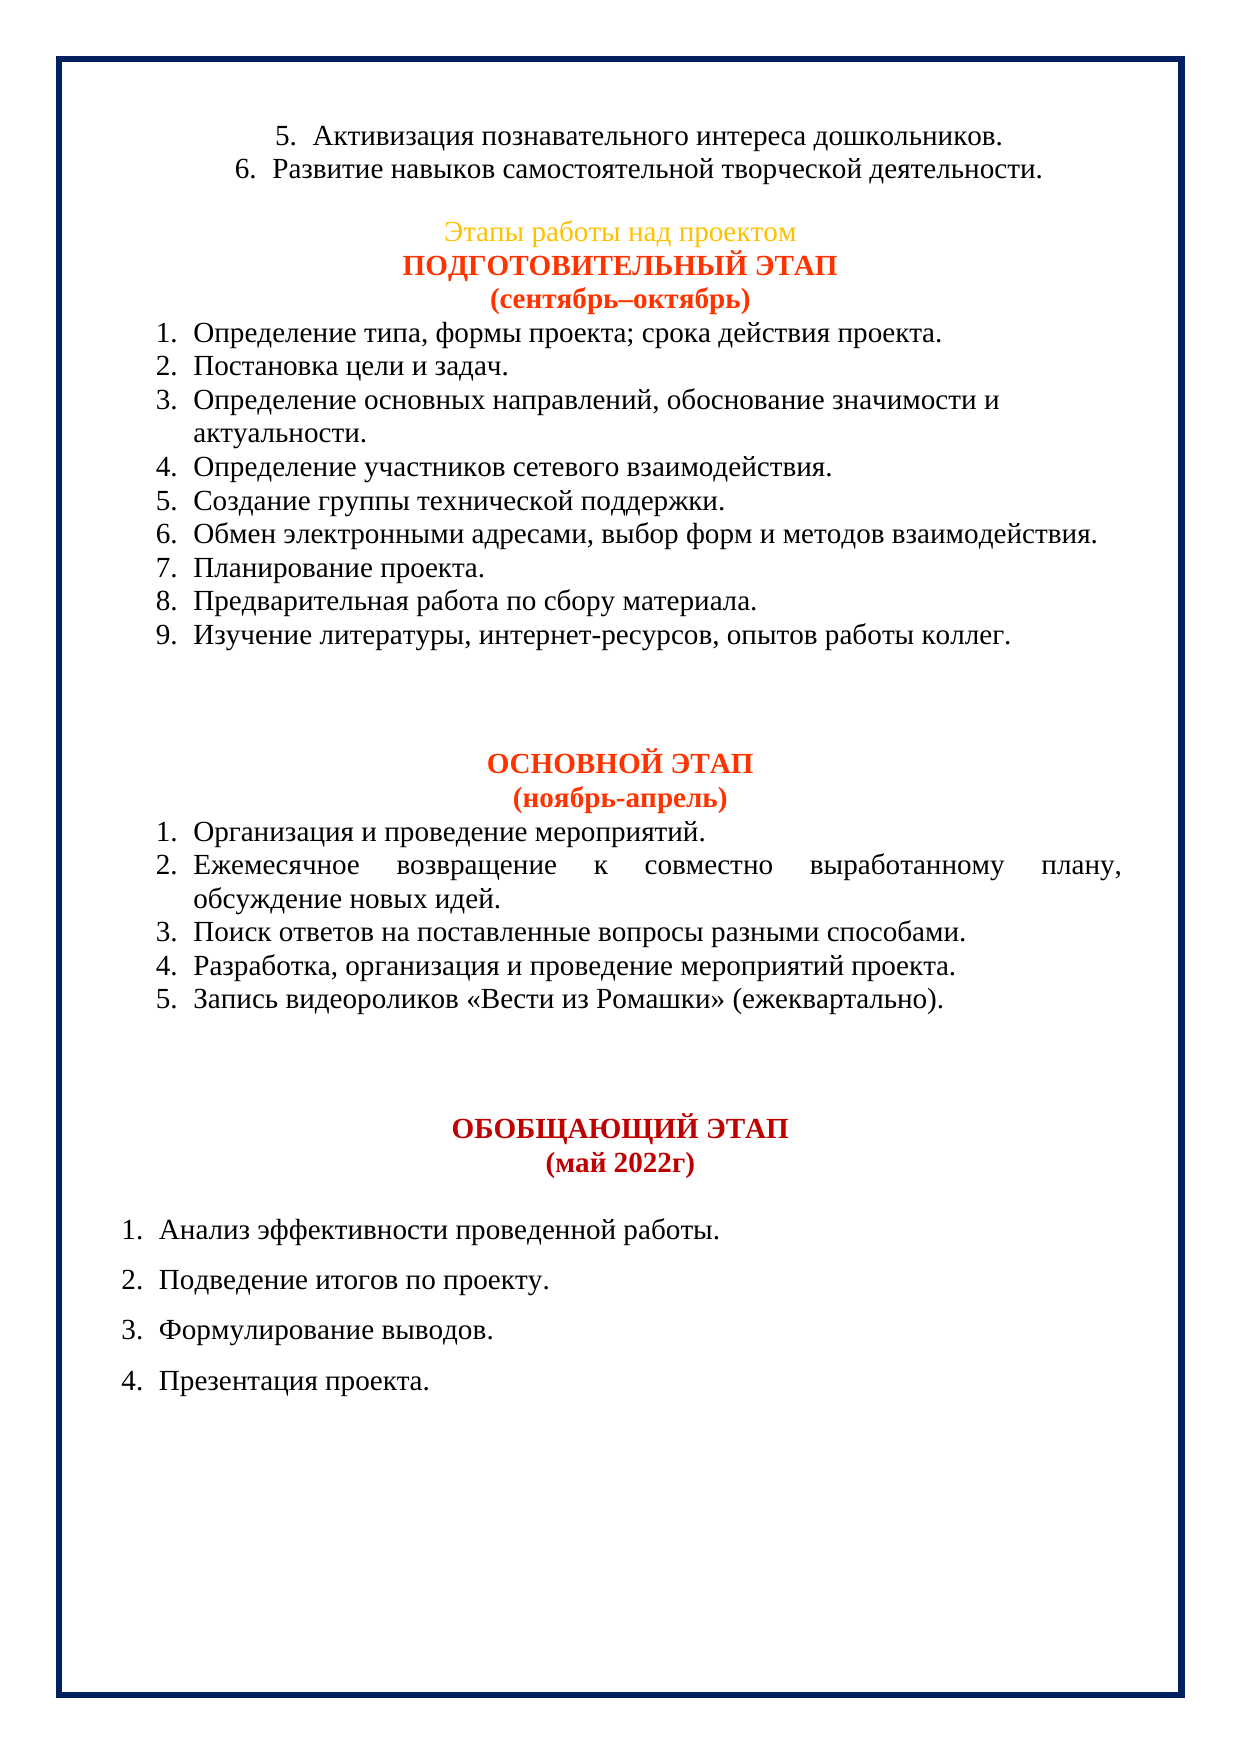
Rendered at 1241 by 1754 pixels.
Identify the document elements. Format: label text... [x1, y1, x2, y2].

list Ежемесячное возвращение к совместно выработанному плану, обсуждение новых идей. [156, 847, 1122, 914]
list Организация и проведение мероприятий. [156, 814, 1122, 847]
list Предварительная работа по сбору материала. [156, 583, 1122, 617]
list Определение участников сетевого взаимодействия. [156, 449, 1122, 483]
list Формулирование выводов. [121, 1312, 1119, 1346]
list Подведение итогов по проекту. [121, 1262, 1119, 1296]
list Активизация познавательного интереса дошкольников. [156, 118, 1122, 152]
list Обмен электронными адресами, выбор форм и методов взаимодействия. [156, 516, 1122, 550]
text ОБОБЩАЮЩИЙ ЭТАП [118, 1111, 1122, 1145]
text (сентябрь–октябрь) [118, 281, 1122, 315]
list Планирование проекта. [156, 550, 1122, 583]
list Определение типа, формы проекта; срока действия проекта. [156, 315, 1122, 348]
list Постановка цели и задач. [156, 348, 1122, 382]
text Этапы работы над проектом [118, 214, 1122, 248]
text ОСНОВНОЙ ЭТАП [118, 747, 1122, 780]
list Создание группы технической поддержки. [156, 483, 1122, 516]
text (май 2022г) [118, 1145, 1122, 1178]
list Разработка, организация и проведение мероприятий проекта. [156, 948, 1122, 981]
list Презентация проекта. [121, 1363, 1119, 1396]
list Поиск ответов на поставленные вопросы разными способами. [156, 914, 1122, 948]
text ПОДГОТОВИТЕЛЬНЫЙ ЭТАП [118, 248, 1122, 281]
list Запись видеороликов «Вести из Ромашки» (ежеквартально). [156, 981, 1122, 1015]
list Определение основных направлений, обоснование значимости и актуальности. [156, 382, 1122, 449]
list Развитие навыков самостоятельной творческой деятельности. [156, 152, 1122, 185]
list Изучение литературы, интернет-ресурсов, опытов работы коллег. [156, 617, 1122, 650]
text (ноябрь-апрель) [118, 780, 1122, 814]
list Анализ эффективности проведенной работы. [121, 1212, 1119, 1245]
